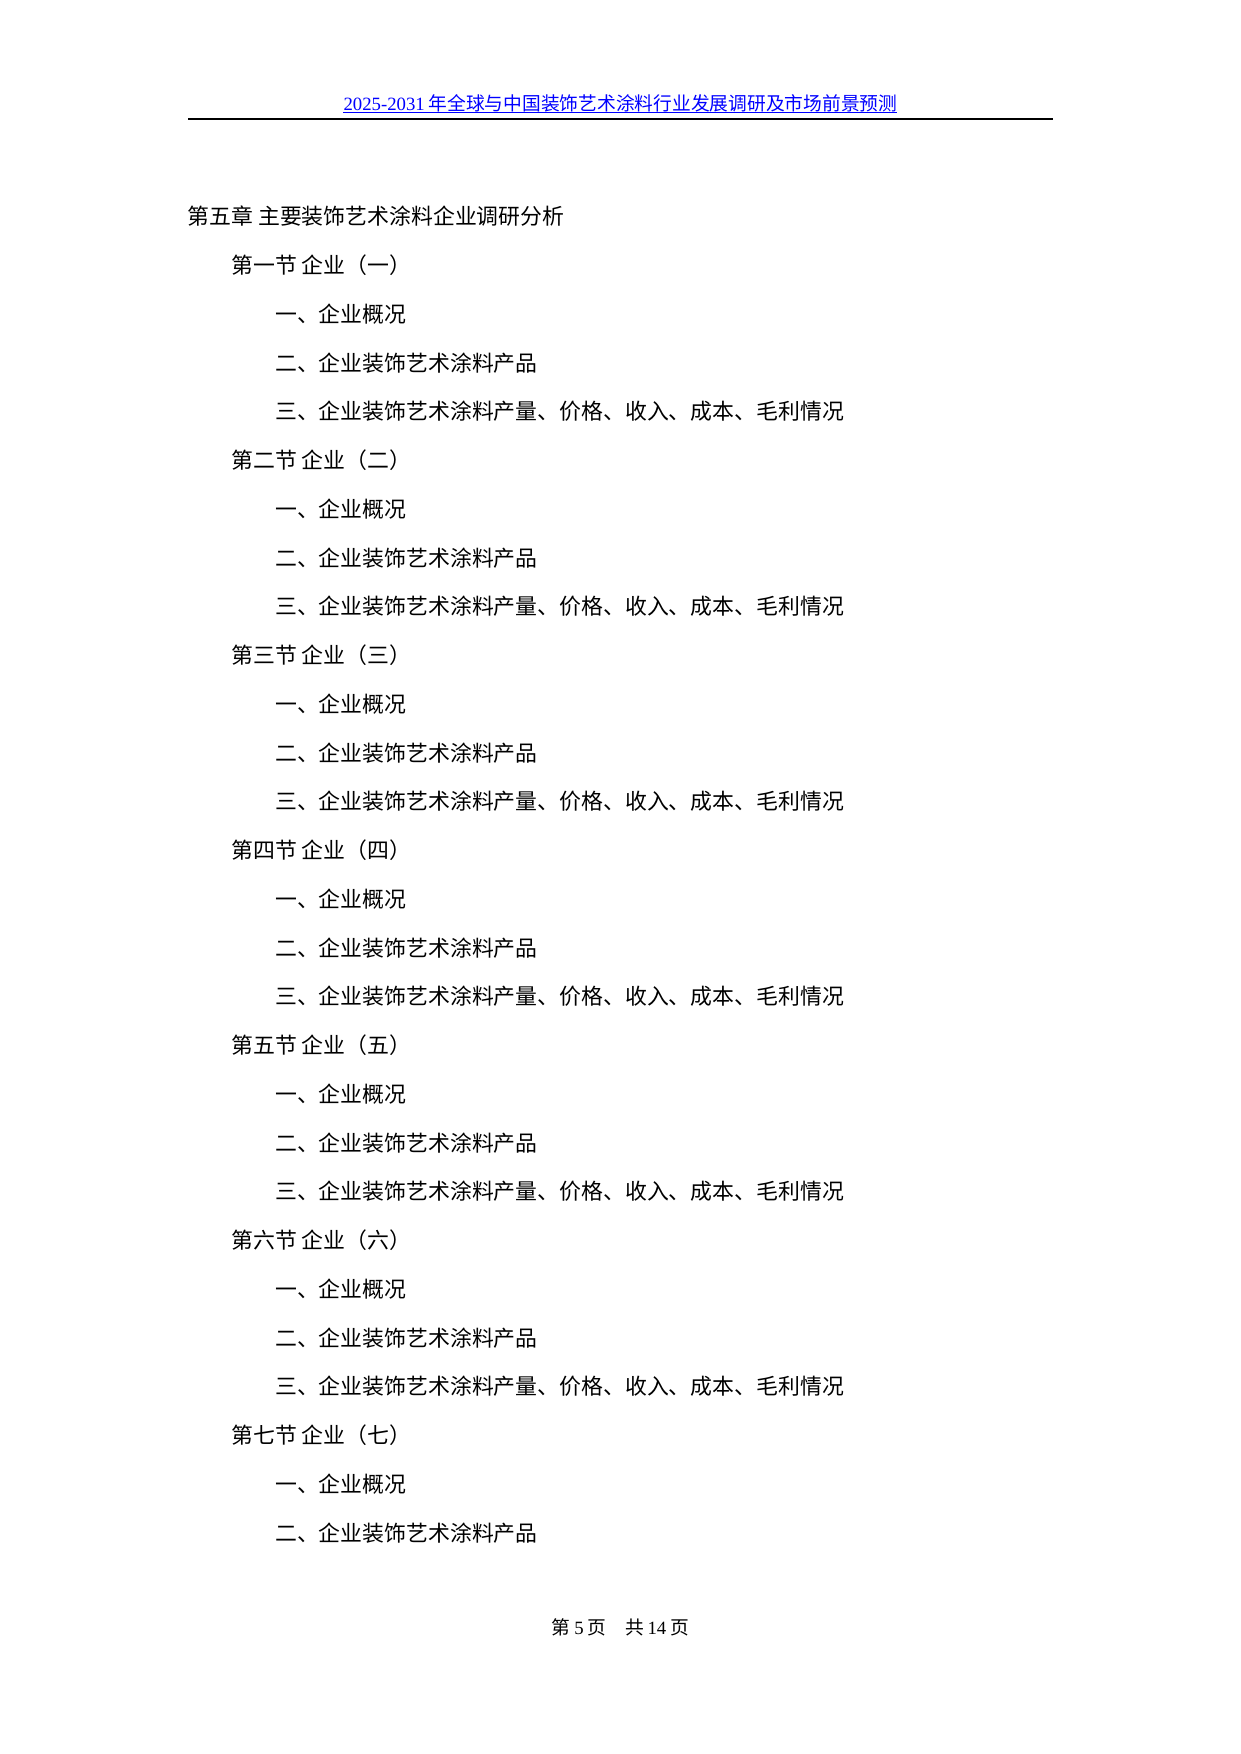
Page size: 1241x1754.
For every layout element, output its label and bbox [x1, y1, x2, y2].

text [187, 150, 1053, 1548]
